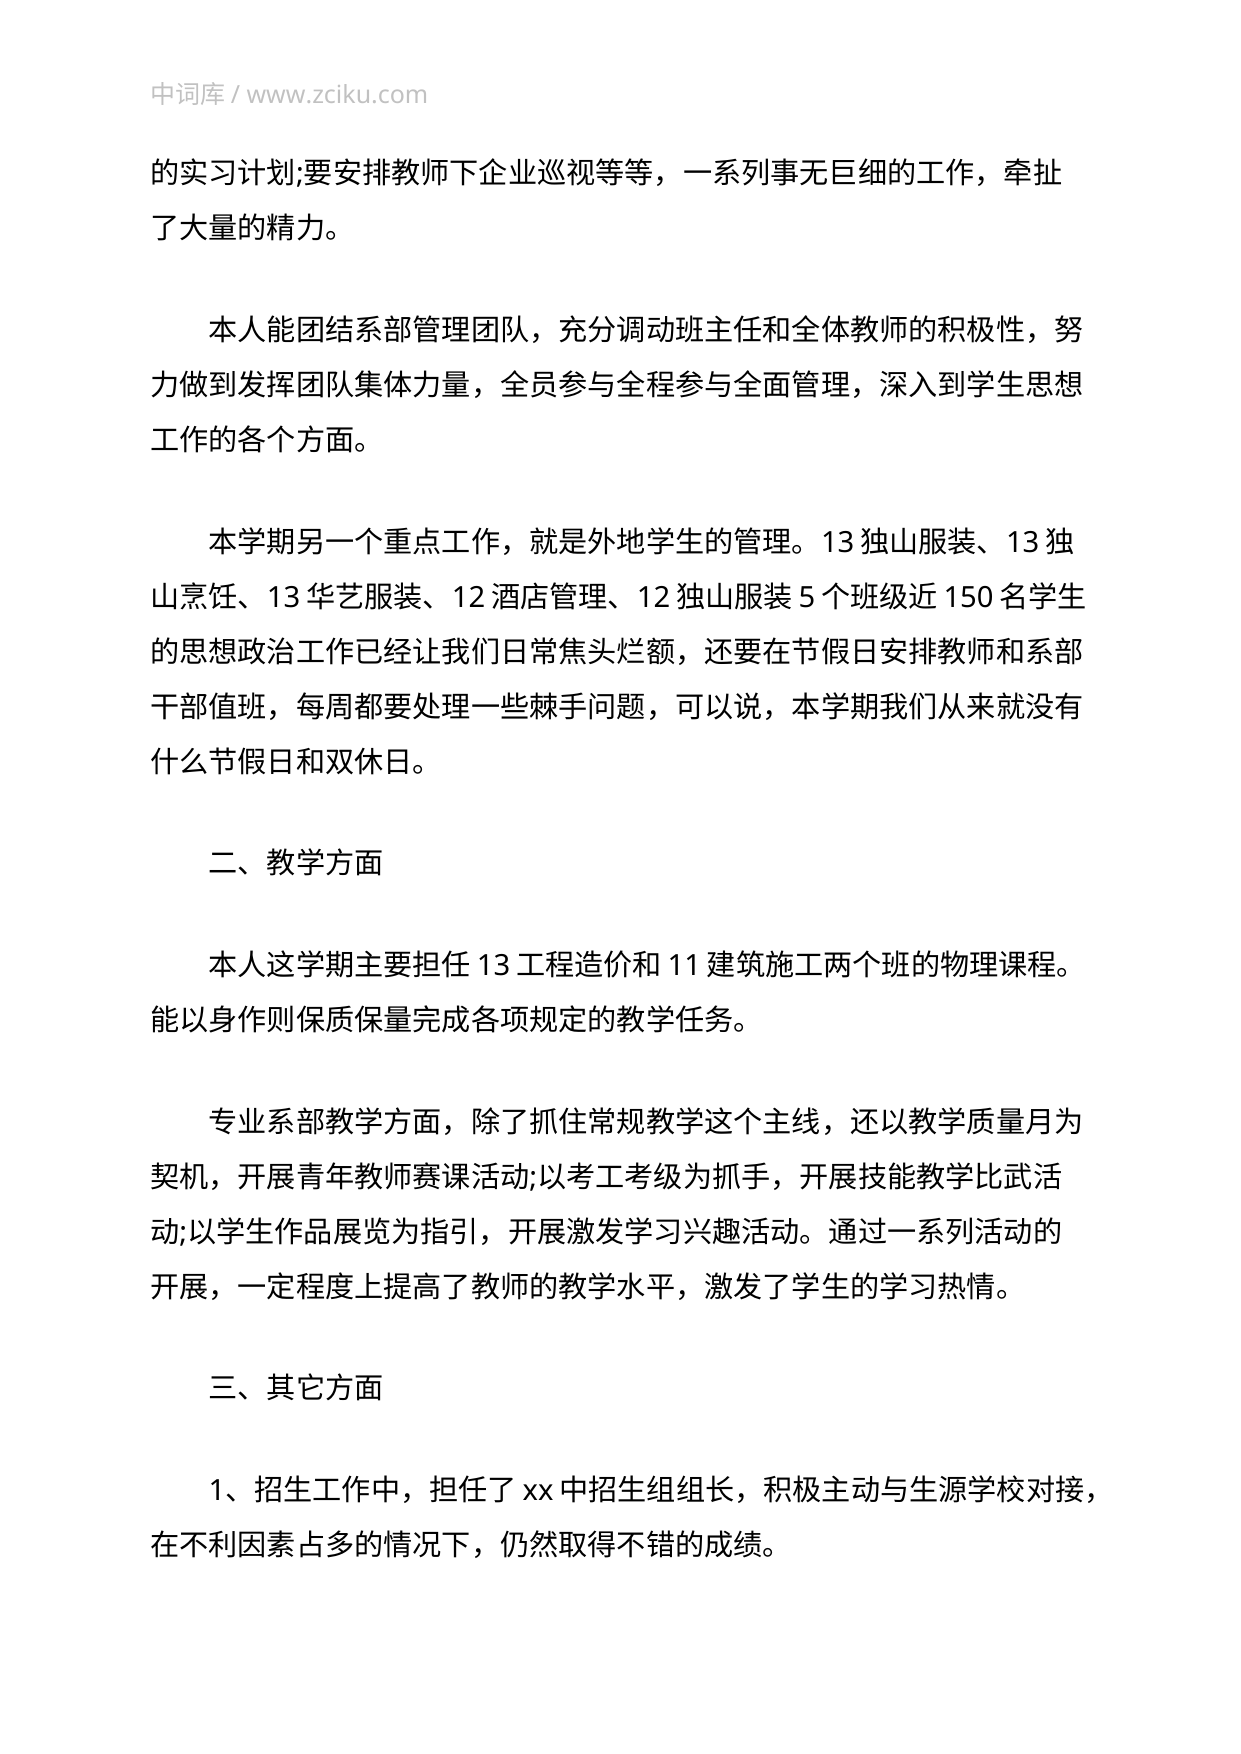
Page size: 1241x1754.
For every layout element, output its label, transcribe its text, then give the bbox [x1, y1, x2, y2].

text 本学期另一个重点工作，就是外地学生的管理。13独山服装、13独山烹饪、13华艺服装、12酒店管理、12独山服装5个班级近150名学生的思想政治工作已经让我们日常焦头烂额，还要在节假日安排教师和系部干部值班，每周都要处理一些棘手问题，可以说，本学期我们从来就没有什么节假日和双休日。 [150, 518, 1090, 780]
text 二、教学方面 [150, 840, 1090, 882]
text 1、招生工作中，担任了xx中招生组组长，积极主动与生源学校对接，在不利因素占多的情况下，仍然取得不错的成绩。 [150, 1467, 1090, 1564]
text 本人能团结系部管理团队，充分调动班主任和全体教师的积极性，努力做到发挥团队集体力量，全员参与全程参与全面管理，深入到学生思想工作的各个方面。 [150, 307, 1090, 459]
text 三、其它方面 [150, 1365, 1090, 1407]
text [150, 150, 1090, 247]
text 专业系部教学方面，除了抓住常规教学这个主线，还以教学质量月为契机，开展青年教师赛课活动;以考工考级为抓手，开展技能教学比武活动;以学生作品展览为指引，开展激发学习兴趣活动。通过一系列活动的开展，一定程度上提高了教师的教学水平，激发了学生的学习热情。 [150, 1098, 1090, 1306]
text 本人这学期主要担任13工程造价和11建筑施工两个班的物理课程。能以身作则保质保量完成各项规定的教学任务。 [150, 942, 1090, 1039]
